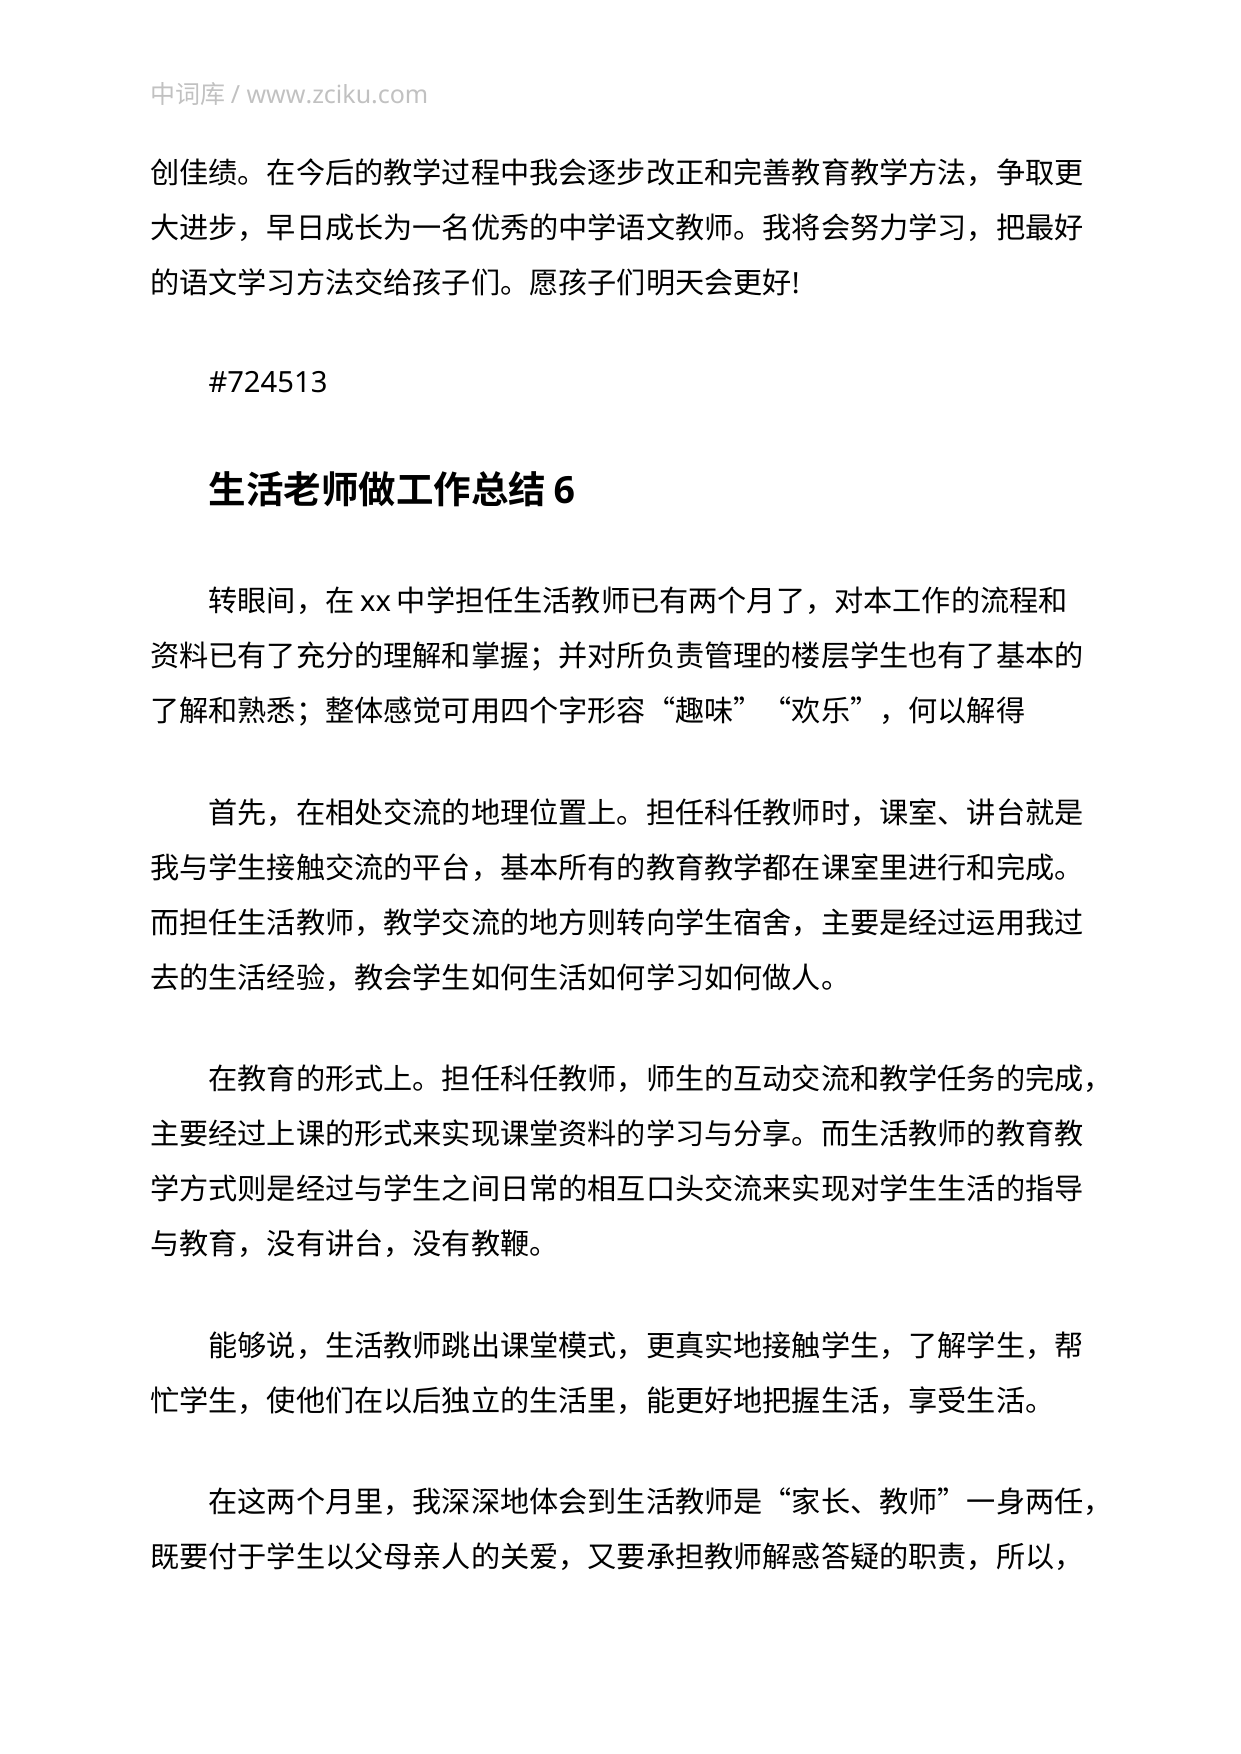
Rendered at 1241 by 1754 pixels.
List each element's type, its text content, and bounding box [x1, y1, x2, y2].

text 转眼间，在xx中学担任生活教师已有两个月了，对本工作的流程和资料已有了充分的理解和掌握；并对所负责管理的楼层学生也有了基本的了解和熟悉；整体感觉可用四个字形容“趣味”“欢乐”，何以解得 [150, 578, 1090, 730]
text 能够说，生活教师跳出课堂模式，更真实地接触学生，了解学生，帮忙学生，使他们在以后独立的生活里，能更好地把握生活，享受生活。 [150, 1322, 1090, 1419]
text 在教育的形式上。担任科任教师，师生的互动交流和教学任务的完成，主要经过上课的形式来实现课堂资料的学习与分享。而生活教师的教育教学方式则是经过与学生之间日常的相互口头交流来实现对学生生活的指导与教育，没有讲台，没有教鞭。 [150, 1056, 1090, 1263]
text 首先，在相处交流的地理位置上。担任科任教师时，课室、讲台就是我与学生接触交流的平台，基本所有的教育教学都在课室里进行和完成。而担任生活教师，教学交流的地方则转向学生宿舍，主要是经过运用我过去的生活经验，教会学生如何生活如何学习如何做人。 [150, 789, 1090, 996]
text 生活老师做工作总结6 [150, 460, 1090, 515]
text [150, 1479, 1090, 1576]
text #724513 [150, 362, 1090, 401]
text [150, 150, 1090, 302]
